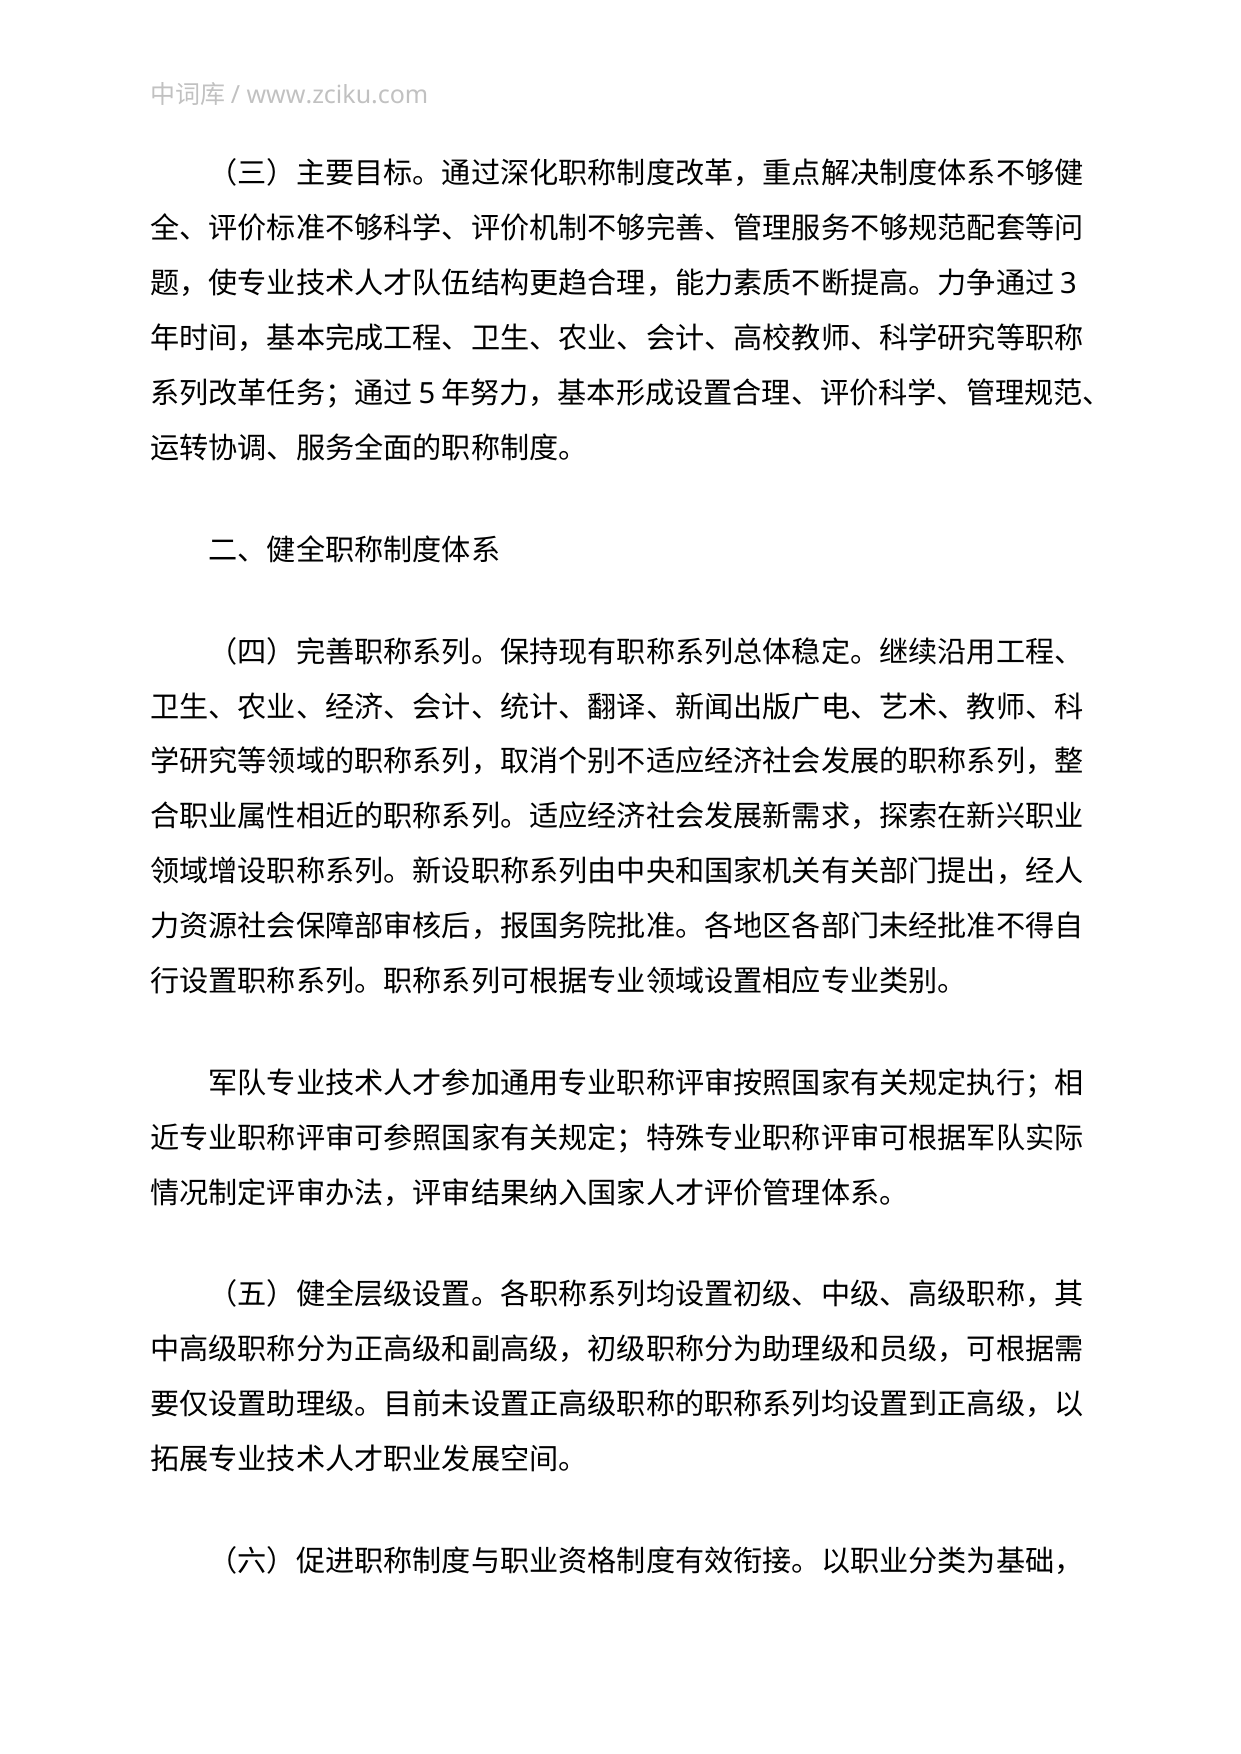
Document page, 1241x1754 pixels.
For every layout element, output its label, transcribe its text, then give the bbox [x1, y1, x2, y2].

text （四）完善职称系列。保持现有职称系列总体稳定。继续沿用工程、卫生、农业、经济、会计、统计、翻译、新闻出版广电、艺术、教师、科学研究等领域的职称系列，取消个别不适应经济社会发展的职称系列，整合职业属性相近的职称系列。适应经济社会发展新需求，探索在新兴职业领域增设职称系列。新设职称系列由中央和国家机关有关部门提出，经人力资源社会保障部审核后，报国务院批准。各地区各部门未经批准不得自行设置职称系列。职称系列可根据专业领域设置相应专业类别。 [150, 628, 1090, 1000]
text （五）健全层级设置。各职称系列均设置初级、中级、高级职称，其中高级职称分为正高级和副高级，初级职称分为助理级和员级，可根据需要仅设置助理级。目前未设置正高级职称的职称系列均设置到正高级，以拓展专业技术人才职业发展空间。 [150, 1271, 1090, 1478]
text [150, 1537, 1090, 1580]
text 军队专业技术人才参加通用专业职称评审按照国家有关规定执行；相近专业职称评审可参照国家有关规定；特殊专业职称评审可根据军队实际情况制定评审办法，评审结果纳入国家人才评价管理体系。 [150, 1059, 1090, 1211]
text 二、健全职称制度体系 [150, 526, 1090, 569]
text （三）主要目标。通过深化职称制度改革，重点解决制度体系不够健全、评价标准不够科学、评价机制不够完善、管理服务不够规范配套等问题，使专业技术人才队伍结构更趋合理，能力素质不断提高。力争通过3年时间，基本完成工程、卫生、农业、会计、高校教师、科学研究等职称系列改革任务；通过5年努力，基本形成设置合理、评价科学、管理规范、运转协调、服务全面的职称制度。 [150, 150, 1090, 467]
